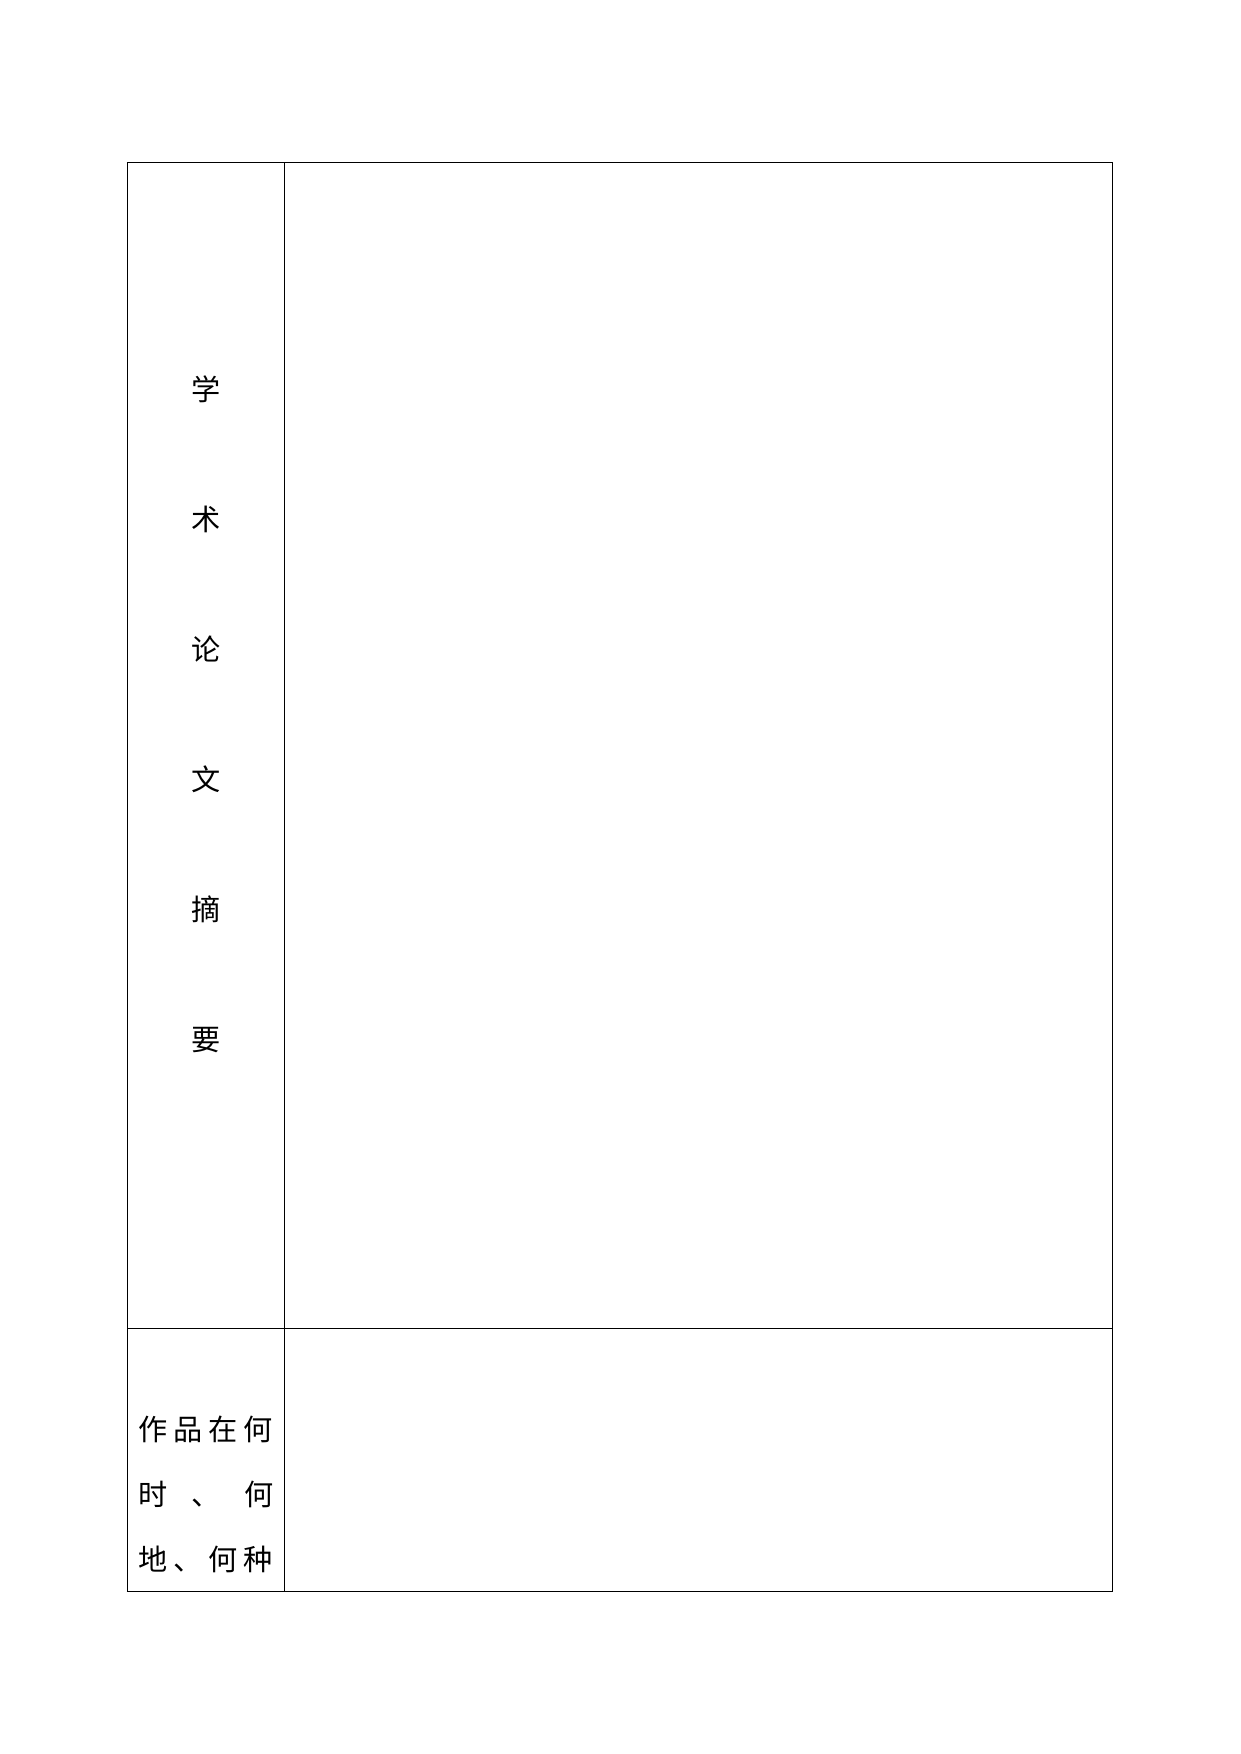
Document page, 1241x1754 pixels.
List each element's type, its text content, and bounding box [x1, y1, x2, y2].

table_cell [285, 163, 1112, 1327]
table_cell [285, 1329, 1112, 1591]
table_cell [128, 1329, 284, 1591]
table_cell 学 术 论 文 摘 要 [128, 163, 284, 1327]
